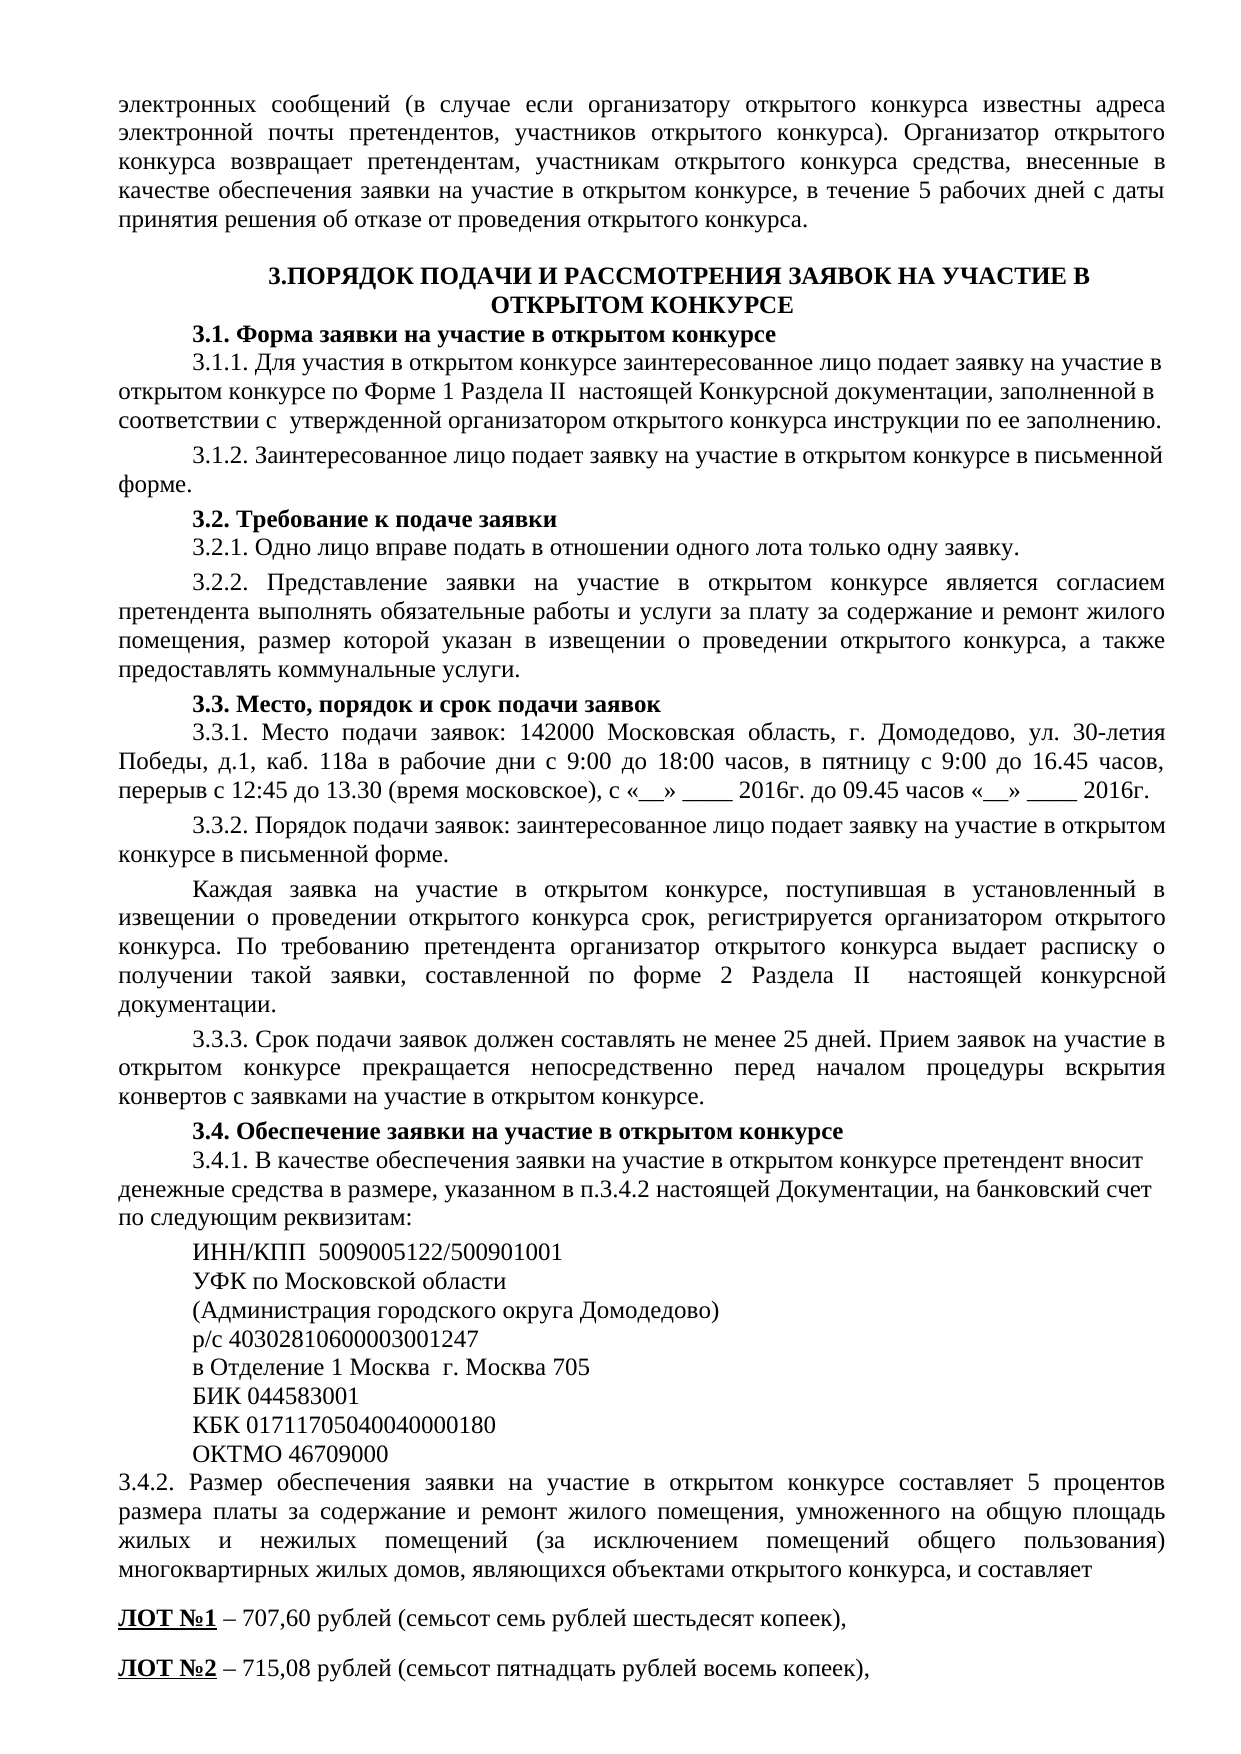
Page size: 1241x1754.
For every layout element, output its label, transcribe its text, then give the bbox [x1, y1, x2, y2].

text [118, 89, 1166, 232]
text 3.ПОРЯДОК ПОДАЧИ И РАССМОТРЕНИЯ ЗАЯВОК НА УЧАСТИЕ В ОТКРЫТОМ КОНКУРСЕ [118, 261, 1166, 319]
text (Администрация городского округа Домодедово) [118, 1295, 1166, 1324]
text ИНН/КПП 5009005122/500901001 [118, 1237, 1166, 1266]
text 3.2. Требование к подаче заявки [118, 504, 1166, 532]
text КБК 01711705040040000180 [118, 1410, 1166, 1439]
text 3.3. Место, порядок и срок подачи заявок [118, 689, 1166, 717]
text 3.1. Форма заявки на участие в открытом конкурсе [118, 319, 1166, 347]
text БИК 044583001 [118, 1381, 1166, 1410]
text в Отделение 1 Москва г. Москва 705 [118, 1352, 1166, 1381]
text 3.4.2. Размер обеспечения заявки на участие в открытом конкурсе составляет 5 процентов размера платы за содержание и ремонт жилого помещения, умноженного на общую площадь жилых и нежилых помещений (за исключением помещений общего пользования) многоквартирных жилых домов, являющихся объектами открытого конкурса, и составляет [118, 1467, 1166, 1582]
text 3.1.2. Заинтересованное лицо подает заявку на участие в открытом конкурсе в письменной форме. [118, 440, 1166, 497]
text ОКТМО 46709000 [118, 1439, 1166, 1467]
text 3.2.2. Представление заявки на участие в открытом конкурсе является согласием претендента выполнять обязательные работы и услуги за плату за содержание и ремонт жилого помещения, размер которой указан в извещении о проведении открытого конкурса, а также предоставлять коммунальные услуги. [118, 567, 1166, 682]
text 3.1.1. Для участия в открытом конкурсе заинтересованное лицо подает заявку на участие в открытом конкурсе по Форме 1 Раздела II настоящей Конкурсной документации, заполненной в соответствии с утвержденной организатором открытого конкурса инструкции по ее заполнению. [118, 347, 1166, 434]
text Каждая заявка на участие в открытом конкурсе, поступившая в установленный в извещении о проведении открытого конкурса срок, регистрируется организатором открытого конкурса. По требованию претендента организатор открытого конкурса выдает расписку о получении такой заявки, составленной по форме 2 Раздела II настоящей конкурсной документации. [118, 874, 1166, 1017]
text УФК по Московской области [118, 1266, 1166, 1295]
text 3.2.1. Одно лицо вправе подать в отношении одного лота только одну заявку. [118, 532, 1166, 561]
text 3.4.1. В качестве обеспечения заявки на участие в открытом конкурсе претендент вносит денежные средства в размере, указанном в п.3.4.2 настоящей Документации, на банковский счет по следующим реквизитам: [118, 1145, 1166, 1231]
text 3.4. Обеспечение заявки на участие в открытом конкурсе [118, 1116, 1166, 1145]
text ЛОТ №1 – 707,60 рублей (семьсот семь рублей шестьдесят копеек), [118, 1603, 1166, 1632]
text 3.3.2. Порядок подачи заявок: заинтересованное лицо подает заявку на участие в открытом конкурсе в письменной форме. [118, 810, 1166, 867]
text ЛОТ №2 – 715,08 рублей (семьсот пятнадцать рублей восемь копеек), [118, 1653, 1166, 1682]
text 3.3.1. Место подачи заявок: 142000 Московская область, г. Домодедово, ул. 30-летия Победы, д.1, каб. 118а в рабочие дни с 9:00 до 18:00 часов, в пятницу с 9:00 до 16.45 часов, перерыв с 12:45 до 13.30 (время московское), с «__» ____ 2016г. до 09.45 часов «__» ____ 2016г. [118, 717, 1166, 804]
text 3.3.3. Срок подачи заявок должен составлять не менее 25 дней. Прием заявок на участие в открытом конкурсе прекращается непосредственно перед началом процедуры вскрытия конвертов с заявками на участие в открытом конкурсе. [118, 1024, 1166, 1110]
text р/с 40302810600003001247 [118, 1324, 1166, 1352]
